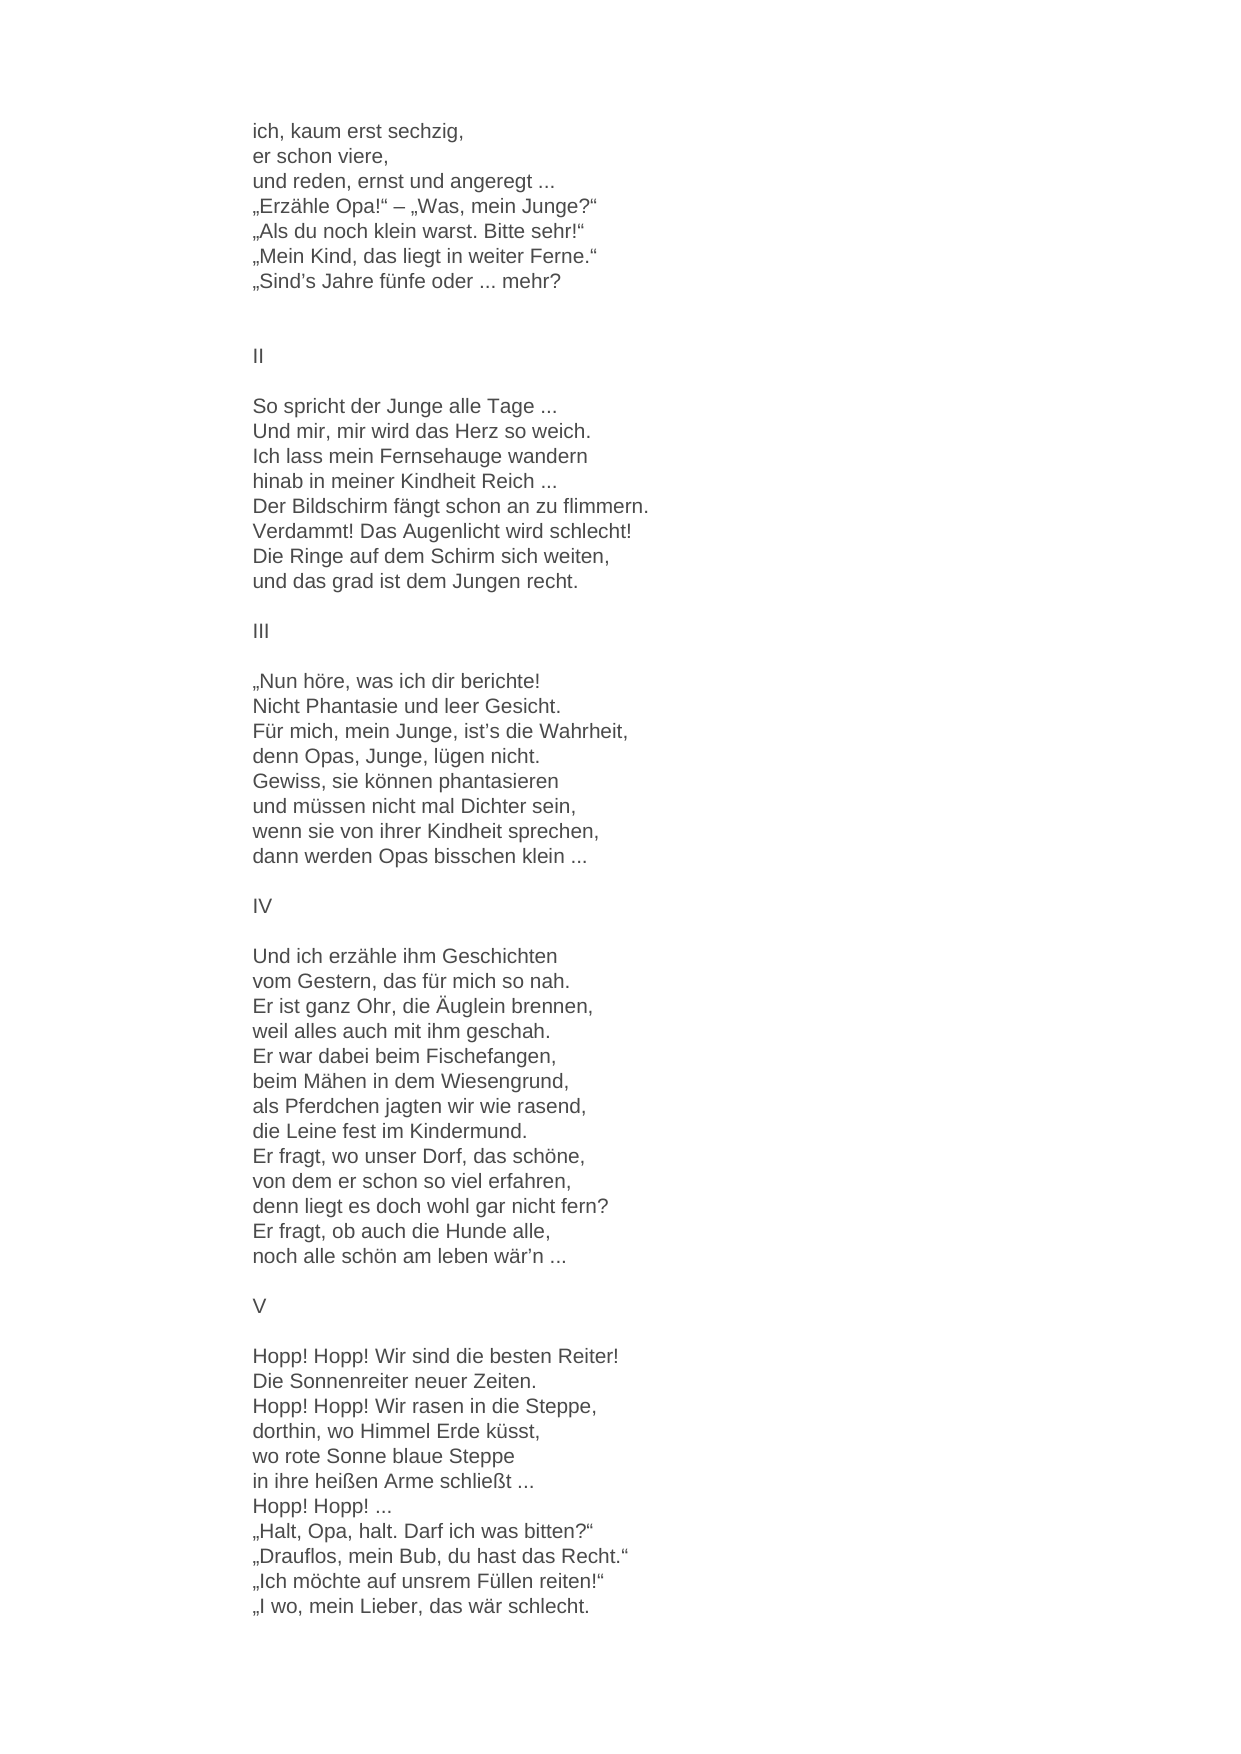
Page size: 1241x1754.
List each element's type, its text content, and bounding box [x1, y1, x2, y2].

list „Drauflos, mein Bub, du hast das Recht.“ [252, 1543, 1152, 1568]
list weil alles auch mit ihm geschah. [252, 1018, 1152, 1043]
list „I wo, mein Lieber, das wär schlecht. [252, 1593, 1152, 1618]
list Verdammt! Das Augenlicht wird schlecht! [252, 518, 1152, 543]
list von dem er schon so viel erfahren, [252, 1168, 1152, 1193]
list Hopp! Hopp! ... [252, 1493, 1152, 1518]
list denn liegt es doch wohl gar nicht fern? [252, 1193, 1152, 1218]
list noch alle schön am leben wär’n ... [252, 1243, 1152, 1268]
list „Halt, Opa, halt. Darf ich was bitten?“ [252, 1518, 1152, 1543]
list „Erzähle Opa!“ – „Was, mein Junge?“ [252, 193, 1152, 218]
list Nicht Phantasie und leer Gesicht. [252, 693, 1152, 718]
list dorthin, wo Himmel Erde küsst, [252, 1418, 1152, 1443]
list Er fragt, ob auch die Hunde alle, [252, 1218, 1152, 1243]
list So spricht der Junge alle Tage ... [252, 393, 1152, 418]
list Und mir, mir wird das Herz so weich. [252, 418, 1152, 443]
list Und ich erzähle ihm Geschichten [252, 943, 1152, 968]
list ich, kaum erst sechzig, [252, 118, 1152, 143]
list „Nun höre, was ich dir berichte! [252, 668, 1152, 693]
list und müssen nicht mal Dichter sein, [252, 793, 1152, 818]
list und das grad ist dem Jungen recht. [252, 568, 1152, 593]
list III [252, 618, 1152, 643]
list „Ich möchte auf unsrem Füllen reiten!“ [252, 1568, 1152, 1593]
list Hopp! Hopp! Wir rasen in die Steppe, [252, 1393, 1152, 1418]
list Die Ringe auf dem Schirm sich weiten, [252, 543, 1152, 568]
list und reden, ernst und angeregt ... [252, 168, 1152, 193]
list wenn sie von ihrer Kindheit sprechen, [252, 818, 1152, 843]
list Er fragt, wo unser Dorf, das schöne, [252, 1143, 1152, 1168]
list Er ist ganz Ohr, die Äuglein brennen, [252, 993, 1152, 1018]
list IV [252, 893, 1152, 918]
list Für mich, mein Junge, ist’s die Wahrheit, [252, 718, 1152, 743]
list beim Mähen in dem Wiesengrund, [252, 1068, 1152, 1093]
list dann werden Opas bisschen klein ... [252, 843, 1152, 868]
list „Mein Kind, das liegt in weiter Ferne.“ [252, 243, 1152, 268]
list Die Sonnenreiter neuer Zeiten. [252, 1368, 1152, 1393]
list er schon viere, [252, 143, 1152, 168]
list „Als du noch klein warst. Bitte sehr!“ [252, 218, 1152, 243]
list II [252, 343, 1152, 368]
list Gewiss, sie können phantasieren [252, 768, 1152, 793]
list V [252, 1293, 1152, 1318]
list hinab in meiner Kindheit Reich ... [252, 468, 1152, 493]
list vom Gestern, das für mich so nah. [252, 968, 1152, 993]
list denn Opas, Junge, lügen nicht. [252, 743, 1152, 768]
list als Pferdchen jagten wir wie rasend, [252, 1093, 1152, 1118]
list „Sind’s Jahre fünfe oder ... mehr? [252, 268, 1152, 293]
list Ich lass mein Fernsehauge wandern [252, 443, 1152, 468]
list in ihre heißen Arme schließt ... [252, 1468, 1152, 1493]
list Hopp! Hopp! Wir sind die besten Reiter! [252, 1343, 1152, 1368]
list die Leine fest im Kindermund. [252, 1118, 1152, 1143]
list wo rote Sonne blaue Steppe [252, 1443, 1152, 1468]
list Er war dabei beim Fischefangen, [252, 1043, 1152, 1068]
list Der Bildschirm fängt schon an zu flimmern. [252, 493, 1152, 518]
